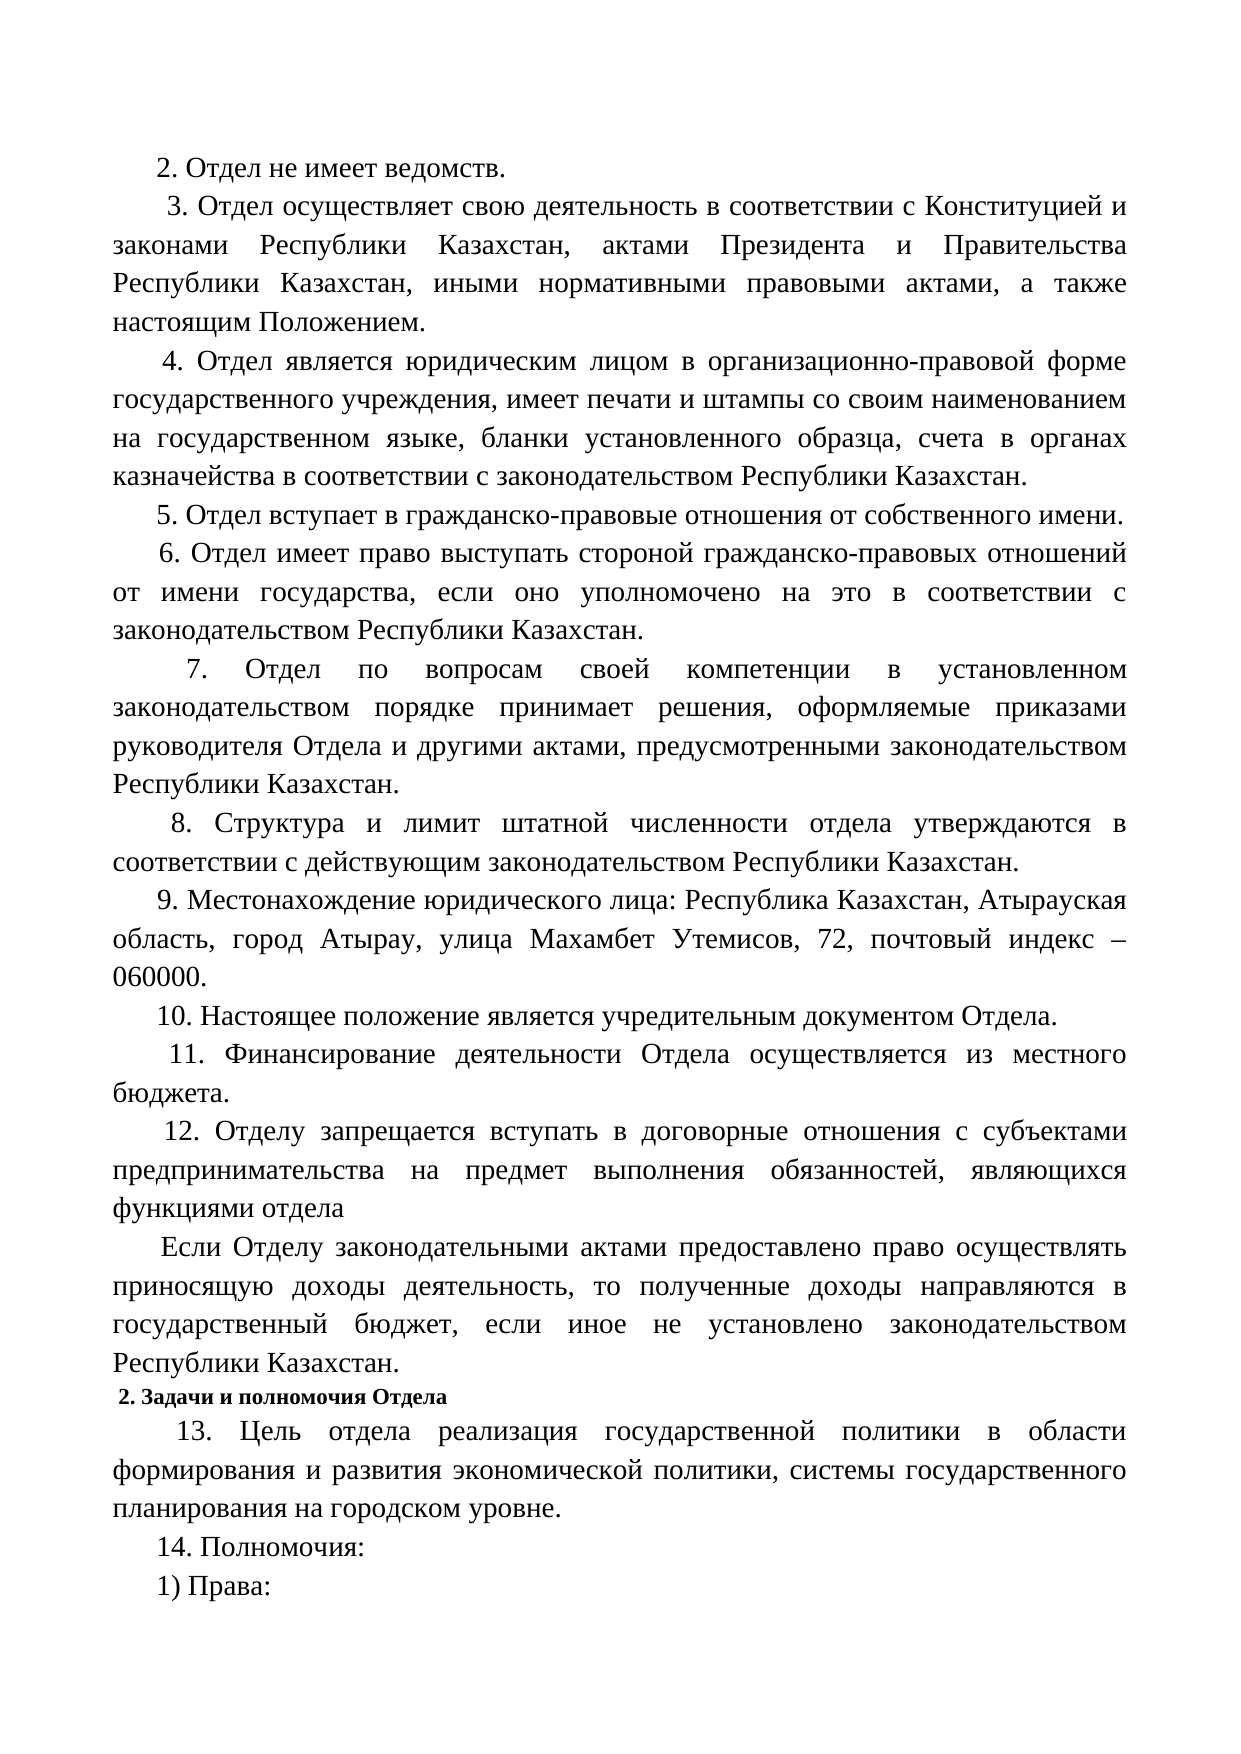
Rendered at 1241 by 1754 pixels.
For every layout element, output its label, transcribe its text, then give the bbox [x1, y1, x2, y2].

text 8. Структура и лимит штатной численности отдела утверждаются в соответствии с действующим законодательством Республики Казахстан. [112, 805, 1128, 877]
text 1) Права: [112, 1568, 1128, 1601]
text 10. Настоящее положение является учредительным документом Отдела. [112, 998, 1128, 1031]
text 2. Отдел не имеет ведомств. [112, 150, 1128, 183]
text 11. Финансирование деятельности Отдела осуществляется из местного бюджета. [112, 1036, 1128, 1108]
text 12. Отделу запрещается вступать в договорные отношения с субъектами предпринимательства на предмет выполнения обязанностей, являющихся функциями отдела [112, 1113, 1128, 1224]
text Если Отделу законодательными актами предоставлено право осуществлять приносящую доходы деятельность, то полученные доходы направляются в государственный бюджет, если иное не установлено законодательством Республики Казахстан. [112, 1229, 1128, 1378]
text 7. Отдел по вопросам своей компетенции в установленном законодательством порядке принимает решения, оформляемые приказами руководителя Отдела и другими актами, предусмотренными законодательством Республики Казахстан. [112, 651, 1128, 800]
text 9. Местонахождение юридического лица: Республика Казахстан, Атырауская область, город Атырау, улица Махамбет Утемисов, 72, почтовый индекс – 060000. [112, 882, 1128, 993]
text 4. Отдел является юридическим лицом в организационно-правовой форме государственного учреждения, имеет печати и штампы со своим наименованием на государственном языке, бланки установленного образца, счета в органах казначейства в соответствии с законодательством Республики Казахстан. [112, 343, 1128, 492]
text 13. Цель отдела реализация государственной политики в области формирования и развития экономической политики, системы государственного планирования на городском уровне. [112, 1413, 1128, 1524]
text 14. Полномочия: [112, 1529, 1128, 1563]
text 6. Отдел имеет право выступать стороной гражданско-правовых отношений от имени государства, если оно уполномочено на это в соответствии с законодательством Республики Казахстан. [112, 535, 1128, 646]
text 2. Задачи и полномочия Отдела [112, 1383, 1128, 1410]
text 3. Отдел осуществляет свою деятельность в соответствии с Конституцией и законами Республики Казахстан, актами Президента и Правительства Республики Казахстан, иными нормативными правовыми актами, а также настоящим Положением. [112, 188, 1128, 338]
text 5. Отдел вступает в гражданско-правовые отношения от собственного имени. [112, 497, 1128, 530]
